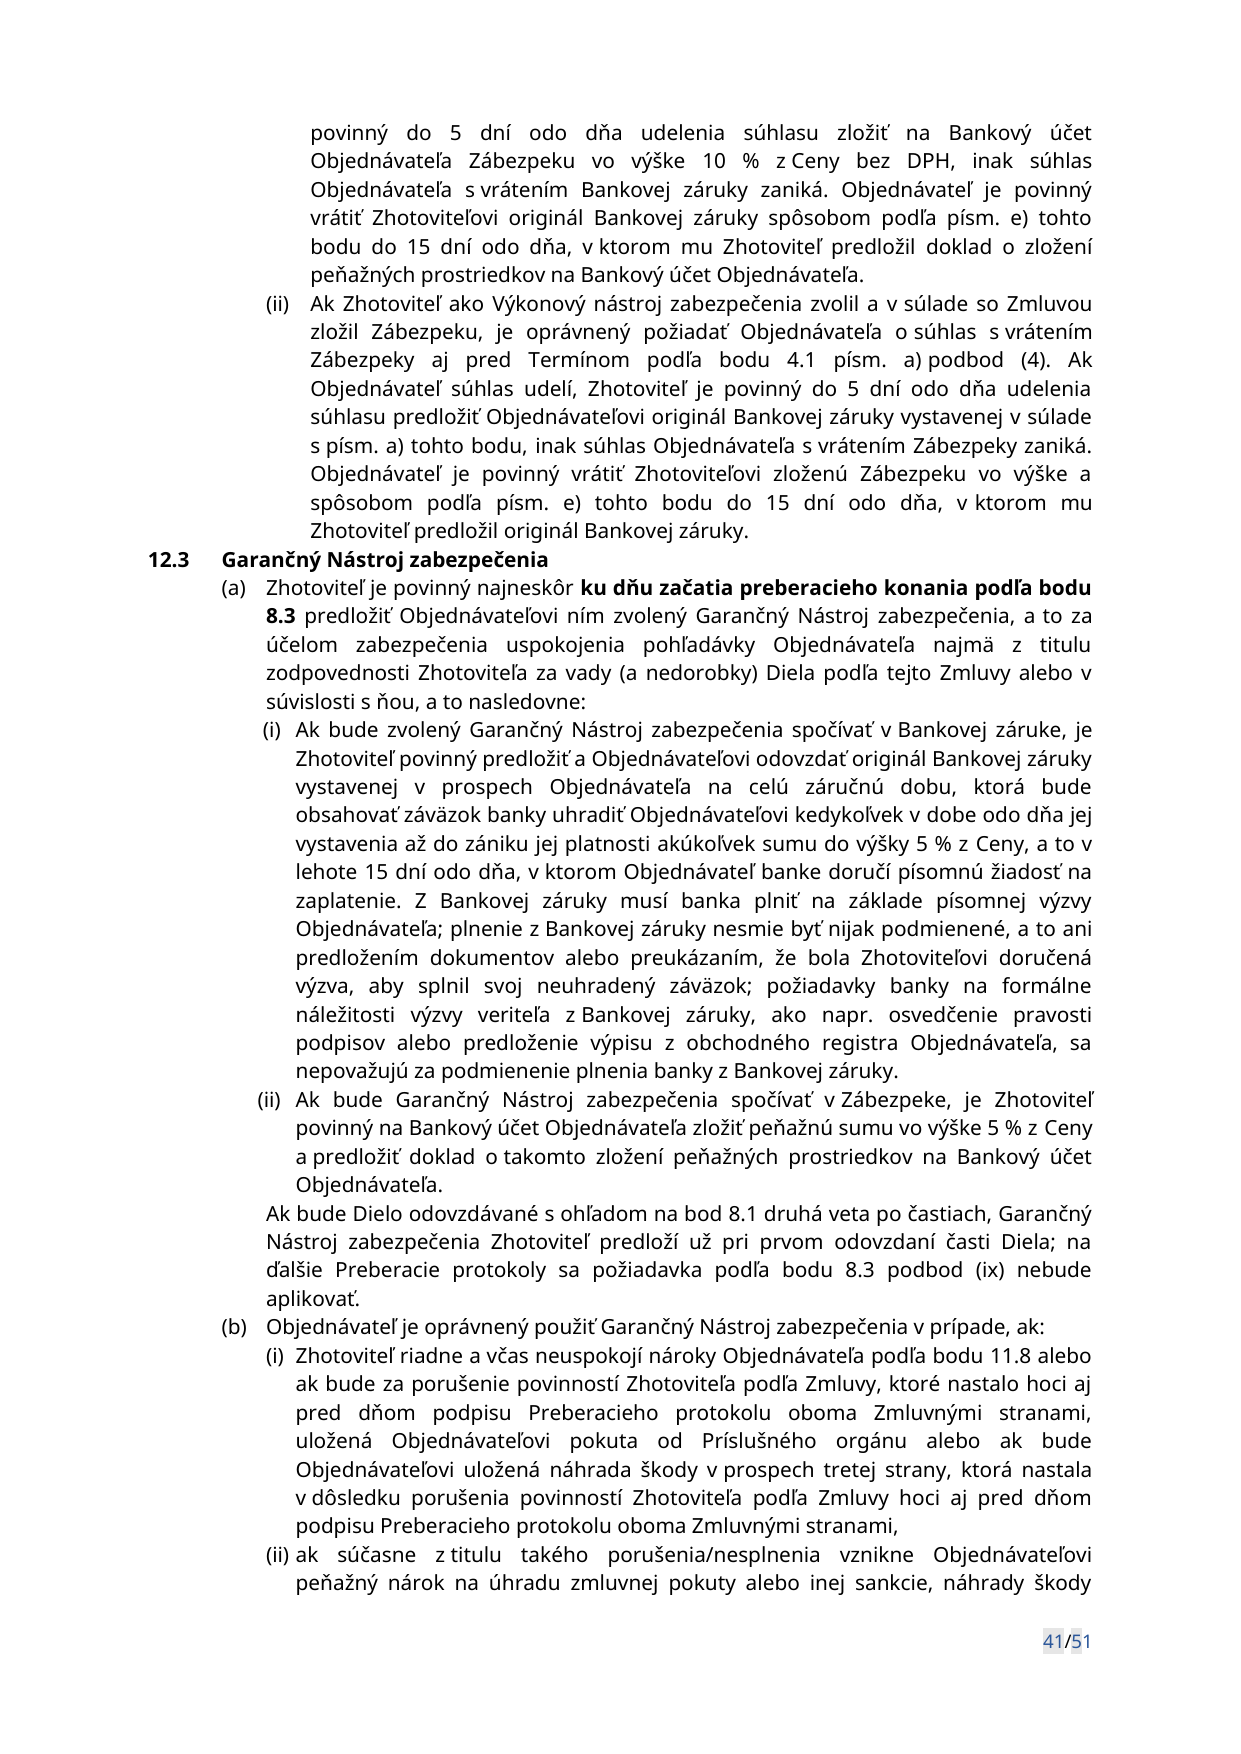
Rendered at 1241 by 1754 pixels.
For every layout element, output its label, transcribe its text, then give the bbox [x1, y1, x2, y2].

text (i) Zhotoviteľ riadne a včas neuspokojí nároky Objednávateľa podľa bodu 11.8 alebo ak bude za porušenie povinností Zhotoviteľa podľa Zmluvy, ktoré nastalo hoci aj pred dňom podpisu Preberacieho protokolu oboma Zmluvnými stranami, uložená Objednávateľovi pokuta od Príslušného orgánu alebo ak bude Objednávateľovi uložená náhrada škody v prospech tretej strany, ktorá nastala v dôsledku porušenia povinností Zhotoviteľa podľa Zmluvy hoci aj pred dňom podpisu Preberacieho protokolu oboma Zmluvnými stranami, [266, 1341, 1093, 1540]
list Ak bude Garančný Nástroj zabezpečenia spočívať v Zábezpeke, je Zhotoviteľ povinný na Bankový účet Objednávateľa zložiť peňažnú sumu vo výške 5 % z Ceny a predložiť doklad o takomto zložení peňažných prostriedkov na Bankový účet Objednávateľa. [281, 1085, 1093, 1199]
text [266, 118, 1093, 289]
text Ak bude Dielo odovzdávané s ohľadom na bod 8.1 druhá veta po častiach, Garančný Nástroj zabezpečenia Zhotoviteľ predloží už pri prvom odovzdaní časti Diela; na ďalšie Preberacie protokoly sa požiadavka podľa bodu 8.3 podbod (ix) nebude aplikovať. [266, 1199, 1093, 1312]
list Ak bude zvolený Garančný Nástroj zabezpečenia spočívať v Bankovej záruke, je Zhotoviteľ povinný predložiť a Objednávateľovi odovzdať originál Bankovej záruky vystavenej v prospech Objednávateľa na celú záručnú dobu, ktorá bude obsahovať záväzok banky uhradiť Objednávateľovi kedykoľvek v dobe odo dňa jej vystavenia až do zániku jej platnosti akúkoľvek sumu do výšky 5 % z Ceny, a to v lehote 15 dní odo dňa, v ktorom Objednávateľ banke doručí písomnú žiadosť na zaplatenie. Z Bankovej záruky musí banka plniť na základe písomnej výzvy Objednávateľa; plnenie z Bankovej záruky nesmie byť nijak podmienené, a to ani predložením dokumentov alebo preukázaním, že bola Zhotoviteľovi doručená výzva, aby splnil svoj neuhradený záväzok; požiadavky banky na formálne náležitosti výzvy veriteľa z Bankovej záruky, ako napr. osvedčenie pravosti podpisov alebo predloženie výpisu z obchodného registra Objednávateľa, sa nepovažujú za podmienenie plnenia banky z Bankovej záruky. [281, 715, 1093, 1085]
text (ii) Ak Zhotoviteľ ako Výkonový nástroj zabezpečenia zvolil a v súlade so Zmluvou zložil Zábezpeku, je oprávnený požiadať Objednávateľa o súhlas s vrátením Zábezpeky aj pred Termínom podľa bodu 4.1 písm. a) podbod (4). Ak Objednávateľ súhlas udelí, Zhotoviteľ je povinný do 5 dní odo dňa udelenia súhlasu predložiť Objednávateľovi originál Bankovej záruky vystavenej v súlade s písm. a) tohto bodu, inak súhlas Objednávateľa s vrátením Zábezpeky zaniká. Objednávateľ je povinný vrátiť Zhotoviteľovi zloženú Zábezpeku vo výške a spôsobom podľa písm. e) tohto bodu do 15 dní odo dňa, v ktorom mu Zhotoviteľ predložil originál Bankovej záruky. [266, 289, 1093, 545]
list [266, 1540, 1093, 1597]
list Zhotoviteľ je povinný najneskôr ku dňu začatia preberacieho konania podľa bodu 8.3 predložiť Objednávateľovi ním zvolený Garančný Nástroj zabezpečenia, a to za účelom zabezpečenia uspokojenia pohľadávky Objednávateľa najmä z titulu zodpovednosti Zhotoviteľa za vady (a nedorobky) Diela podľa tejto Zmluvy alebo v súvislosti s ňou, a to nasledovne: [221, 573, 1093, 715]
text (b) Objednávateľ je oprávnený použiť Garančný Nástroj zabezpečenia v prípade, ak: [221, 1312, 1093, 1341]
text 12.3 Garančný Nástroj zabezpečenia [148, 545, 1093, 573]
